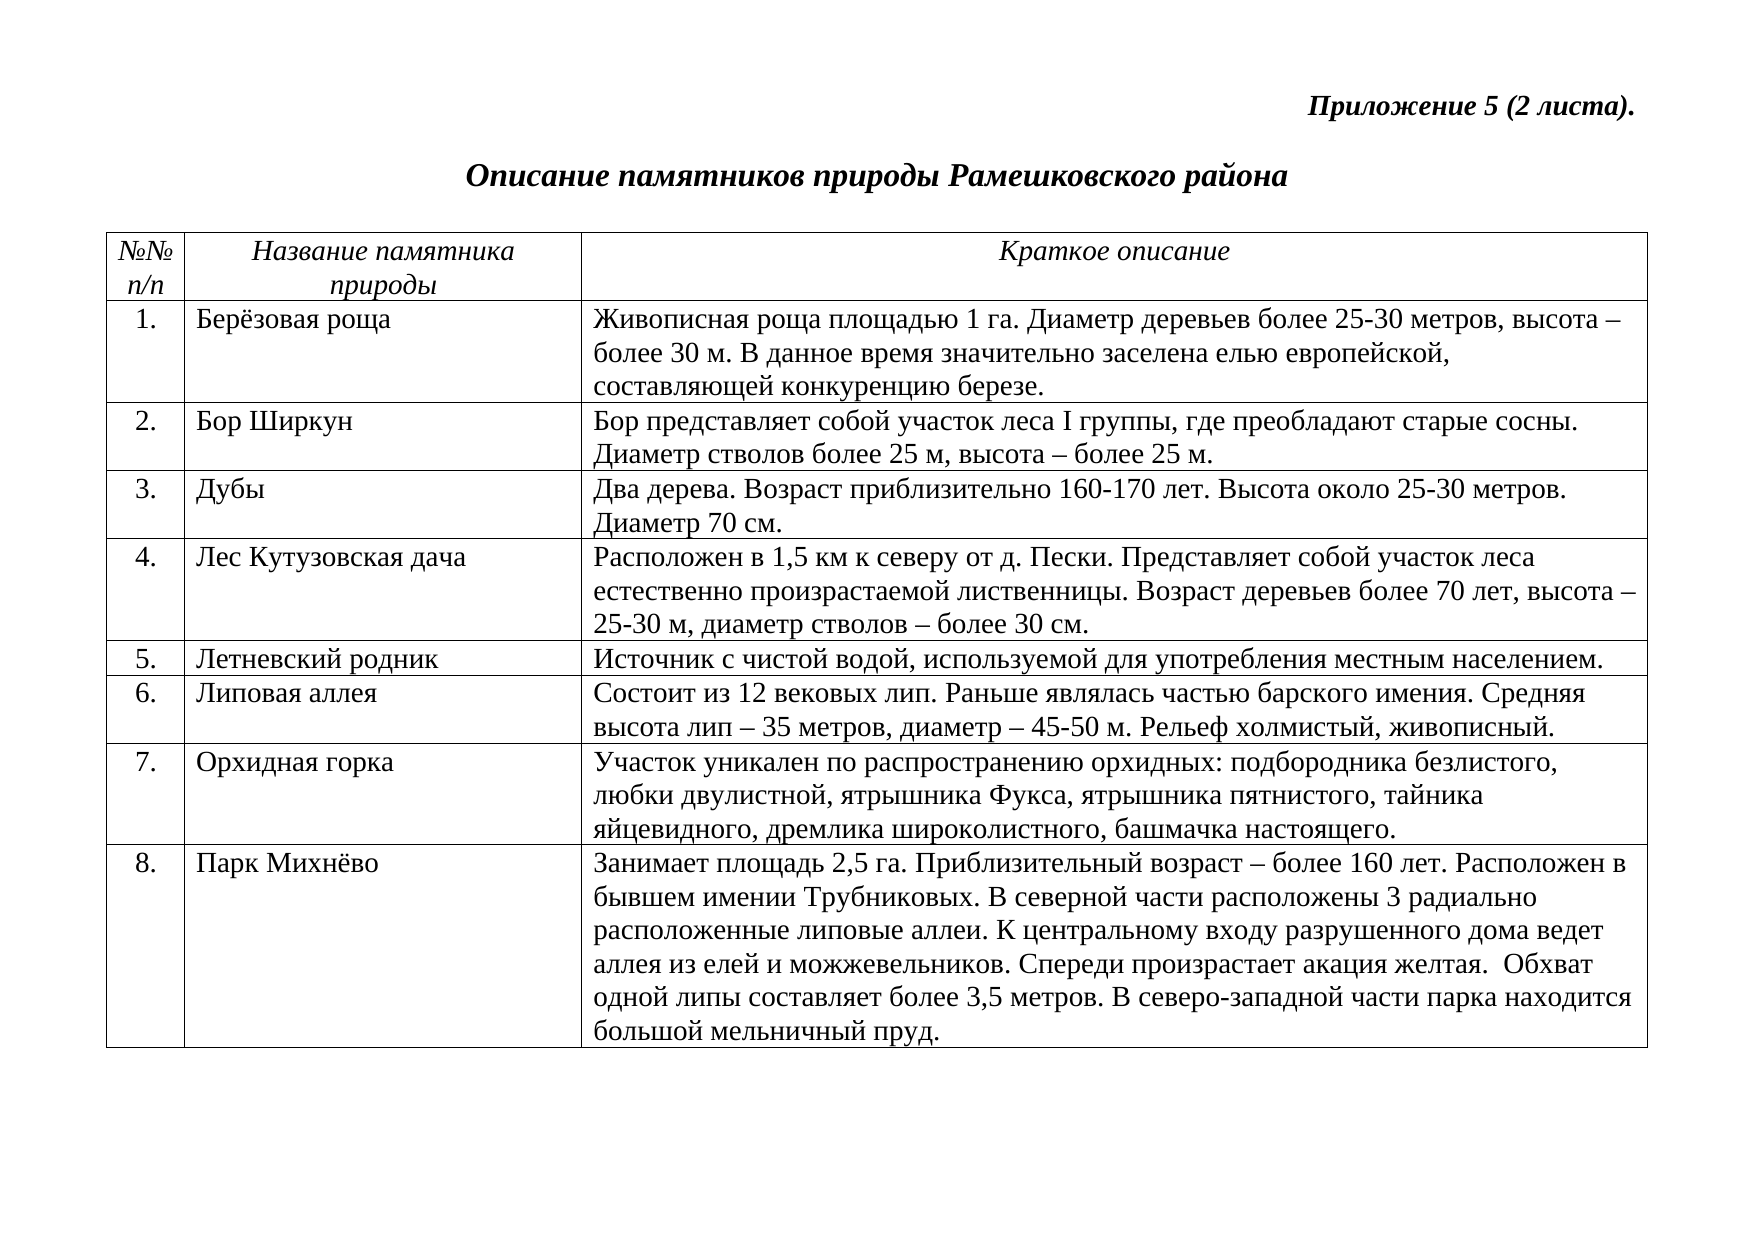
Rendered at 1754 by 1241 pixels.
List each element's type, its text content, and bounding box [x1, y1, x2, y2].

table_cell 8. [107, 845, 184, 1047]
table_cell Берёзовая роща [185, 301, 581, 402]
table_header Краткое описание [582, 233, 1647, 300]
table_cell Орхидная горка [185, 744, 581, 844]
table_cell 7. [107, 744, 184, 844]
table_cell Бор представляет собой участок леса I группы, где преобладают старые сосны. Диаметр стволов более 25 м, высота – более 25 м. [582, 403, 1647, 470]
table_cell 4. [107, 539, 184, 640]
table_cell Лес Кутузовская дача [185, 539, 581, 640]
table_cell Состоит из 12 вековых лип. Раньше являлась частью барского имения. Средняя высота лип – 35 метров, диаметр – 45-50 м. Рельеф холмистый, живописный. [582, 676, 1647, 743]
text Описание памятников природы Рамешковского района [118, 156, 1636, 194]
table_cell Занимает площадь 2,5 га. Приблизительный возраст – более 160 лет. Расположен в бывшем имении Трубниковых. В северной части расположены 3 радиально расположенные липовые аллеи. К центральному входу разрушенного дома ведет аллея из елей и можжевельников. Спереди произрастает акация желтая. Обхват одной липы составляет более 3,5 метров. В северо-западной части парка находится большой мельничный пруд. [582, 845, 1647, 1047]
table_cell Липовая аллея [185, 676, 581, 743]
table_cell Дубы [185, 471, 581, 538]
table_cell Летневский родник [185, 641, 581, 674]
table_cell Бор Ширкун [185, 403, 581, 470]
table_cell Парк Михнёво [185, 845, 581, 1047]
table_cell 5. [107, 641, 184, 674]
table_cell 1. [107, 301, 184, 402]
table_header №№ п/п [107, 233, 184, 300]
table_cell Два дерева. Возраст приблизительно 160-170 лет. Высота около 25-30 метров. Диаметр 70 см. [582, 471, 1647, 538]
table_cell 3. [107, 471, 184, 538]
table_cell Расположен в 1,5 км к северу от д. Пески. Представляет собой участок леса естественно произрастаемой лиственницы. Возраст деревьев более 70 лет, высота – 25-30 м, диаметр стволов – более 30 см. [582, 539, 1647, 640]
table_cell 6. [107, 676, 184, 743]
table_cell Участок уникален по распространению орхидных: подбородника безлистого, любки двулистной, ятрышника Фукса, ятрышника пятнистого, тайника яйцевидного, дремлика широколистного, башмачка настоящего. [582, 744, 1647, 844]
table_cell Живописная роща площадью 1 га. Диаметр деревьев более 25-30 метров, высота – более 30 м. В данное время значительно заселена елью европейской, составляющей конкуренцию березе. [582, 301, 1647, 402]
text Приложение 5 (2 листа). [118, 88, 1636, 122]
table_header Название памятника природы [185, 233, 581, 300]
table_cell 2. [107, 403, 184, 470]
table_cell Источник с чистой водой, используемой для употребления местным населением. [582, 641, 1647, 674]
